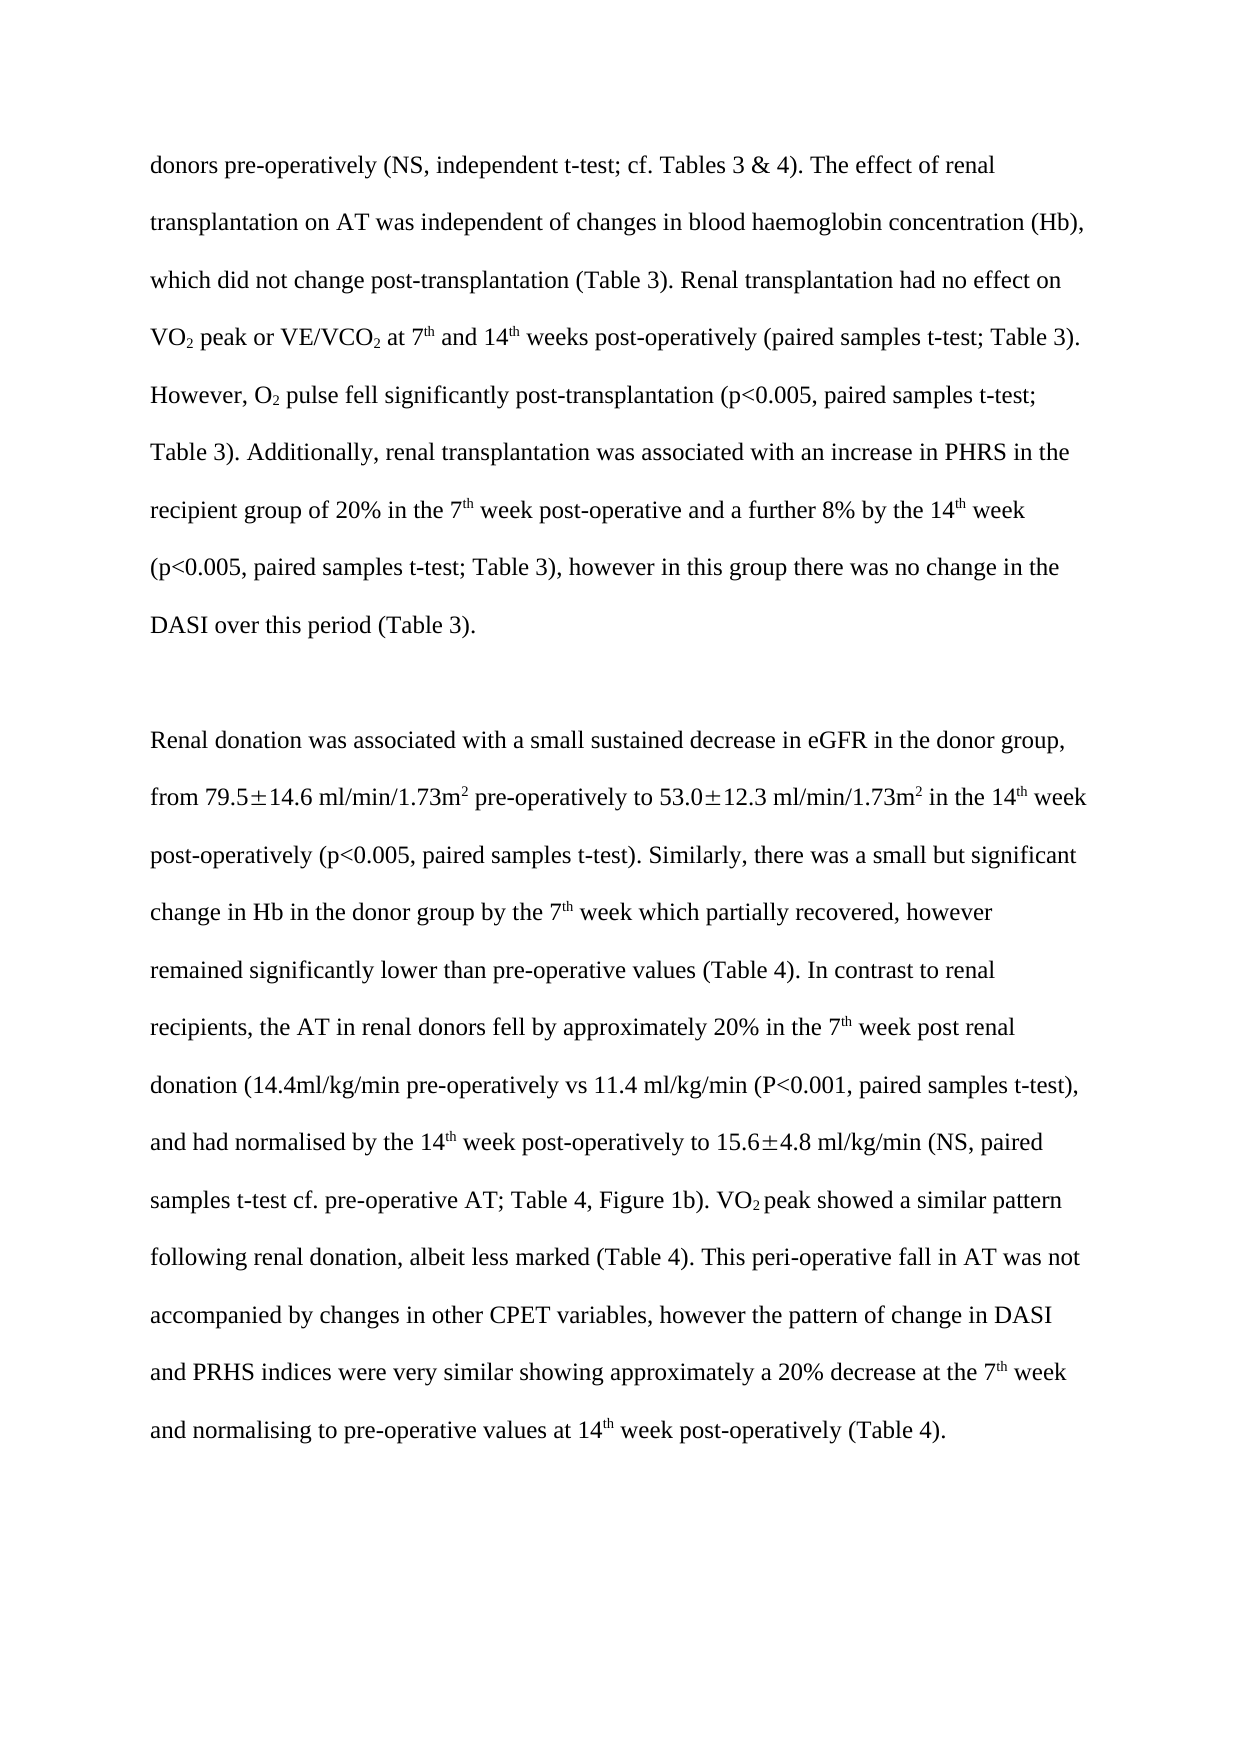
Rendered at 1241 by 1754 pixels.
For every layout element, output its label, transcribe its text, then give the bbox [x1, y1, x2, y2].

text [150, 150, 1090, 639]
text Renal donation was associated with a small sustained decrease in eGFR in the donor group, from 79.514.6 ml/min/1.73m2 pre-operatively to 53.012.3 ml/min/1.73m2 in the 14th week post-operatively (p<0.005, paired samples t-test). Similarly, there was a small but significant change in Hb in the donor group by the 7th week which partially recovered, however remained significantly lower than pre-operative values (Table 4). In contrast to renal recipients, the AT in renal donors fell by approximately 20% in the 7th week post renal donation (14.4ml/kg/min pre-operatively vs 11.4 ml/kg/min (P<0.001, paired samples t-test), and had normalised by the 14th week post-operatively to 15.64.8 ml/kg/min (NS, paired samples t-test cf. pre-operative AT; Table 4, Figure 1b). VO2 peak showed a similar pattern following renal donation, albeit less marked (Table 4). This peri-operative fall in AT was not accompanied by changes in other CPET variables, however the pattern of change in DASI and PRHS indices were very similar showing approximately a 20% decrease at the 7th week and normalising to pre-operative values at 14th week post-operatively (Table 4). [150, 725, 1090, 1444]
